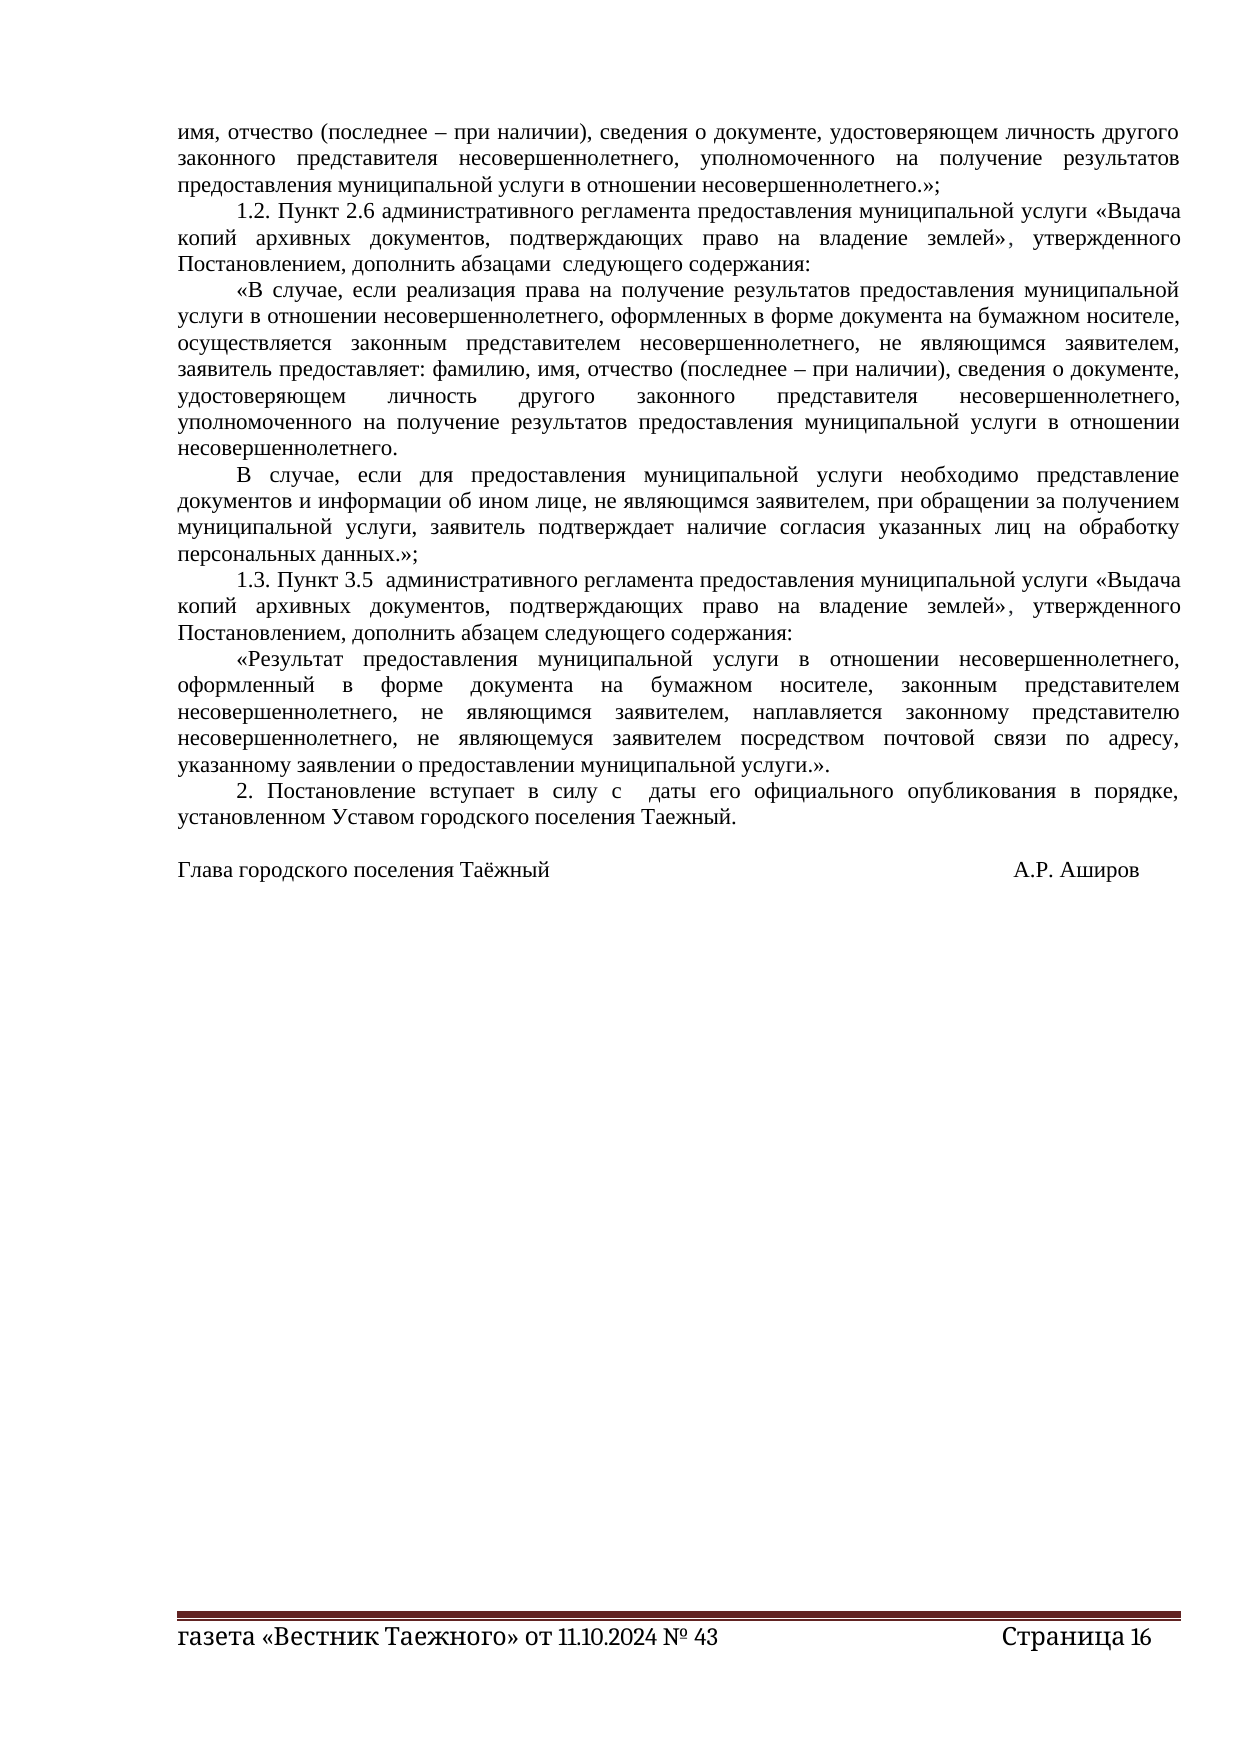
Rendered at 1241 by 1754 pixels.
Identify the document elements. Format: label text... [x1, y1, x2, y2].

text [177, 118, 1181, 197]
text В случае, если для предоставления муниципальной услуги необходимо представление документов и информации об ином лице, не являющимся заявителем, при обращении за получением муниципальной услуги, заявитель подтверждает наличие согласия указанных лиц на обработку персональных данных.»; [177, 461, 1181, 566]
text 1.2. Пункт 2.6 административного регламента предоставления муниципальной услуги «Выдача копий архивных документов, подтверждающих право на владение землей», утвержденного Постановлением, дополнить абзацами следующего содержания: [177, 197, 1181, 276]
text Глава городского поселения Таёжный А.Р. Аширов [177, 856, 1181, 882]
text «В случае, если реализация права на получение результатов предоставления муниципальной услуги в отношении несовершеннолетнего, оформленных в форме документа на бумажном носителе, осуществляется законным представителем несовершеннолетнего, не являющимся заявителем, заявитель предоставляет: фамилию, имя, отчество (последнее – при наличии), сведения о документе, удостоверяющем личность другого законного представителя несовершеннолетнего, уполномоченного на получение результатов предоставления муниципальной услуги в отношении несовершеннолетнего. [177, 276, 1181, 461]
text «Результат предоставления муниципальной услуги в отношении несовершеннолетнего, оформленный в форме документа на бумажном носителе, законным представителем несовершеннолетнего, не являющимся заявителем, наплавляется законному представителю несовершеннолетнего, не являющемуся заявителем посредством почтовой связи по адресу, указанному заявлении о предоставлении муниципальной услуги.». [177, 645, 1181, 777]
text 1.3. Пункт 3.5 административного регламента предоставления муниципальной услуги «Выдача копий архивных документов, подтверждающих право на владение землей», утвержденного Постановлением, дополнить абзацем следующего содержания: [177, 566, 1181, 645]
text 2. Постановление вступает в силу с даты его официального опубликования в порядке, установленном Уставом городского поселения Таежный. [177, 777, 1181, 830]
